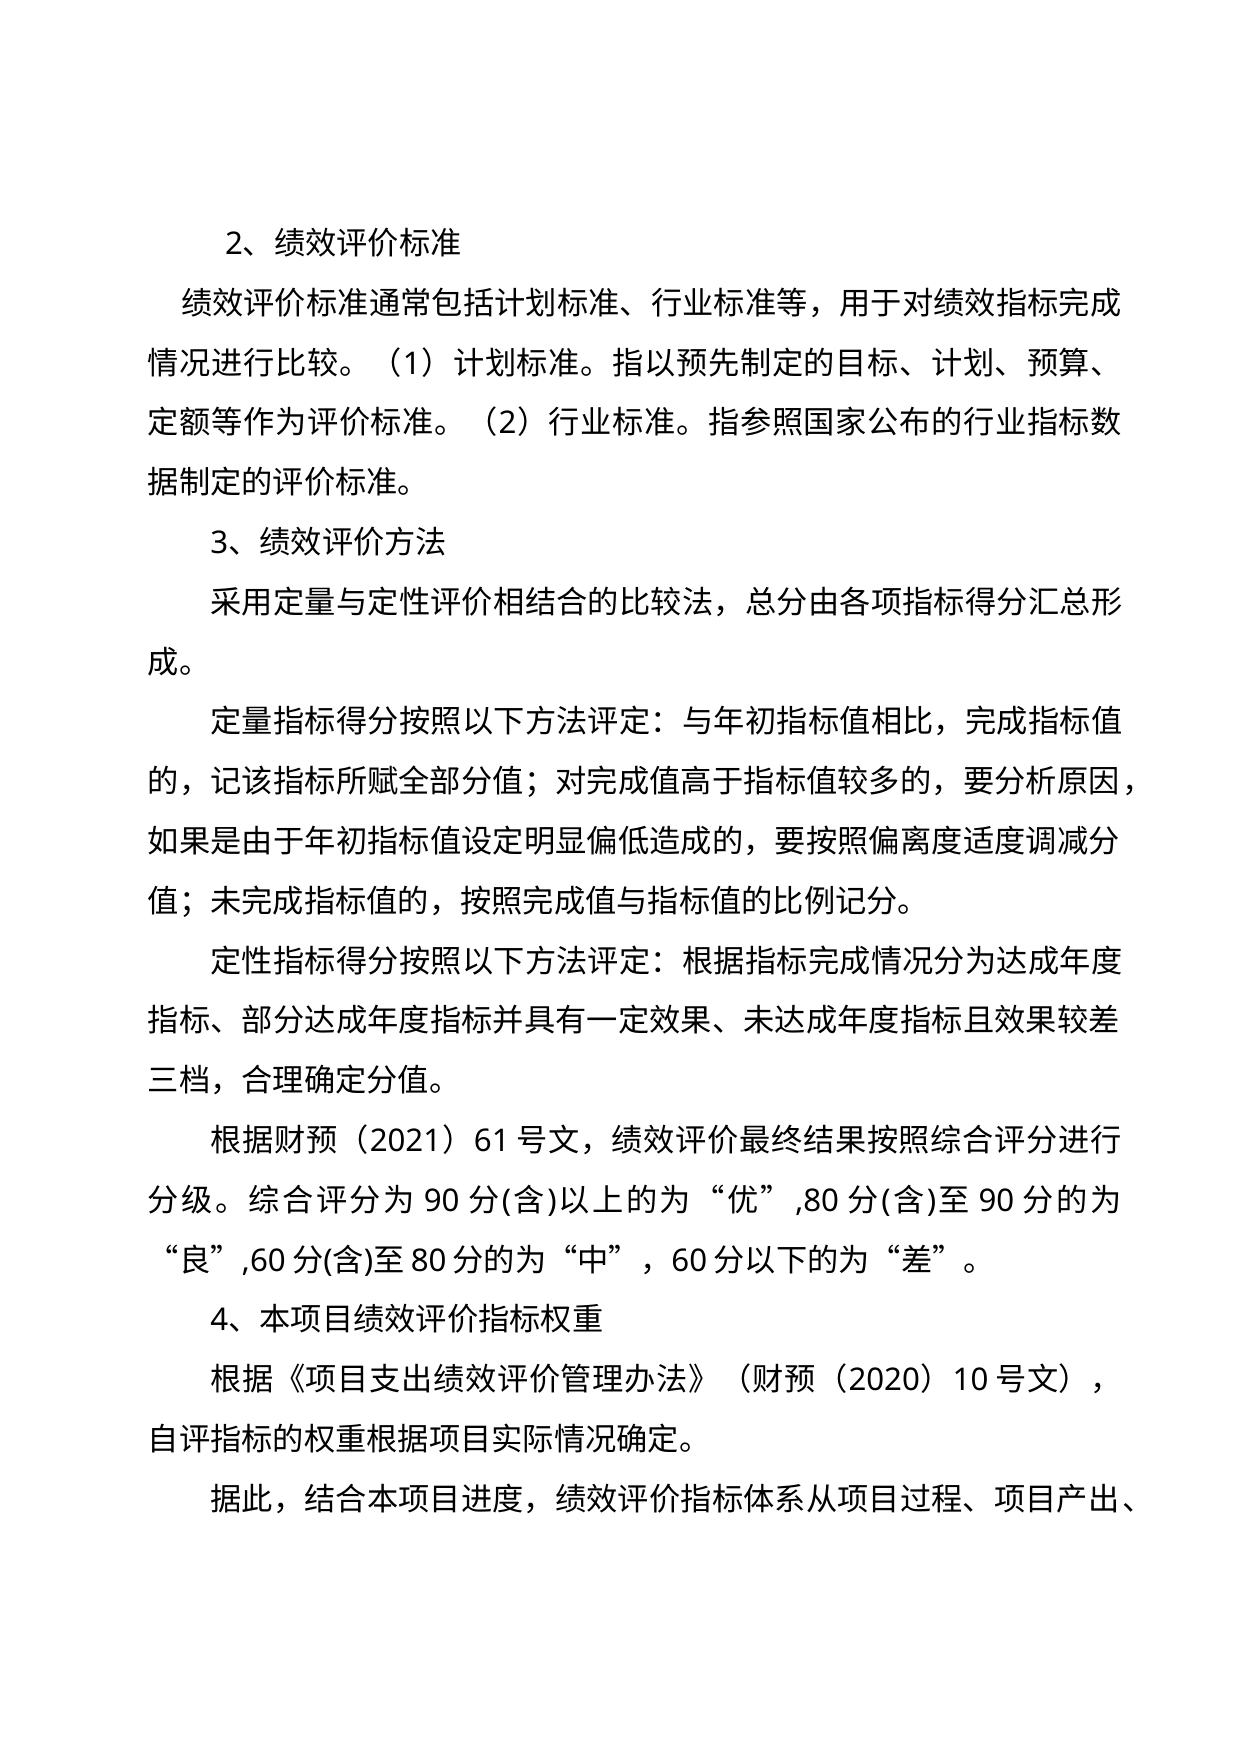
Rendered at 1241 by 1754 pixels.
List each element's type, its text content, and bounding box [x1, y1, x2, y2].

text 3、绩效评价方法 [148, 506, 1122, 565]
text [148, 1462, 1122, 1522]
text 4、本项目绩效评价指标权重 [148, 1283, 1122, 1343]
text 2、绩效评价标准 [193, 207, 1122, 266]
text 根据《项目支出绩效评价管理办法》（财预（2020）10号文），自评指标的权重根据项目实际情况确定。 [148, 1343, 1122, 1462]
text 绩效评价标准通常包括计划标准、行业标准等，用于对绩效指标完成情况进行比较。（1）计划标准。指以预先制定的目标、计划、预算、定额等作为评价标准。（2）行业标准。指参照国家公布的行业指标数据制定的评价标准。 [148, 266, 1122, 506]
text 根据财预（2021）61号文，绩效评价最终结果按照综合评分进行分级。综合评分为90分(含)以上的为“优”,80分(含)至90分的为“良”,60分(含)至80分的为“中”，60分以下的为“差”。 [148, 1103, 1122, 1283]
text 定性指标得分按照以下方法评定：根据指标完成情况分为达成年度指标、部分达成年度指标并具有一定效果、未达成年度指标且效果较差三档，合理确定分值。 [148, 924, 1122, 1103]
text 采用定量与定性评价相结合的比较法，总分由各项指标得分汇总形成。 [148, 565, 1122, 685]
text 定量指标得分按照以下方法评定：与年初指标值相比，完成指标值的，记该指标所赋全部分值；对完成值高于指标值较多的，要分析原因，如果是由于年初指标值设定明显偏低造成的，要按照偏离度适度调减分值；未完成指标值的，按照完成值与指标值的比例记分。 [148, 685, 1122, 924]
